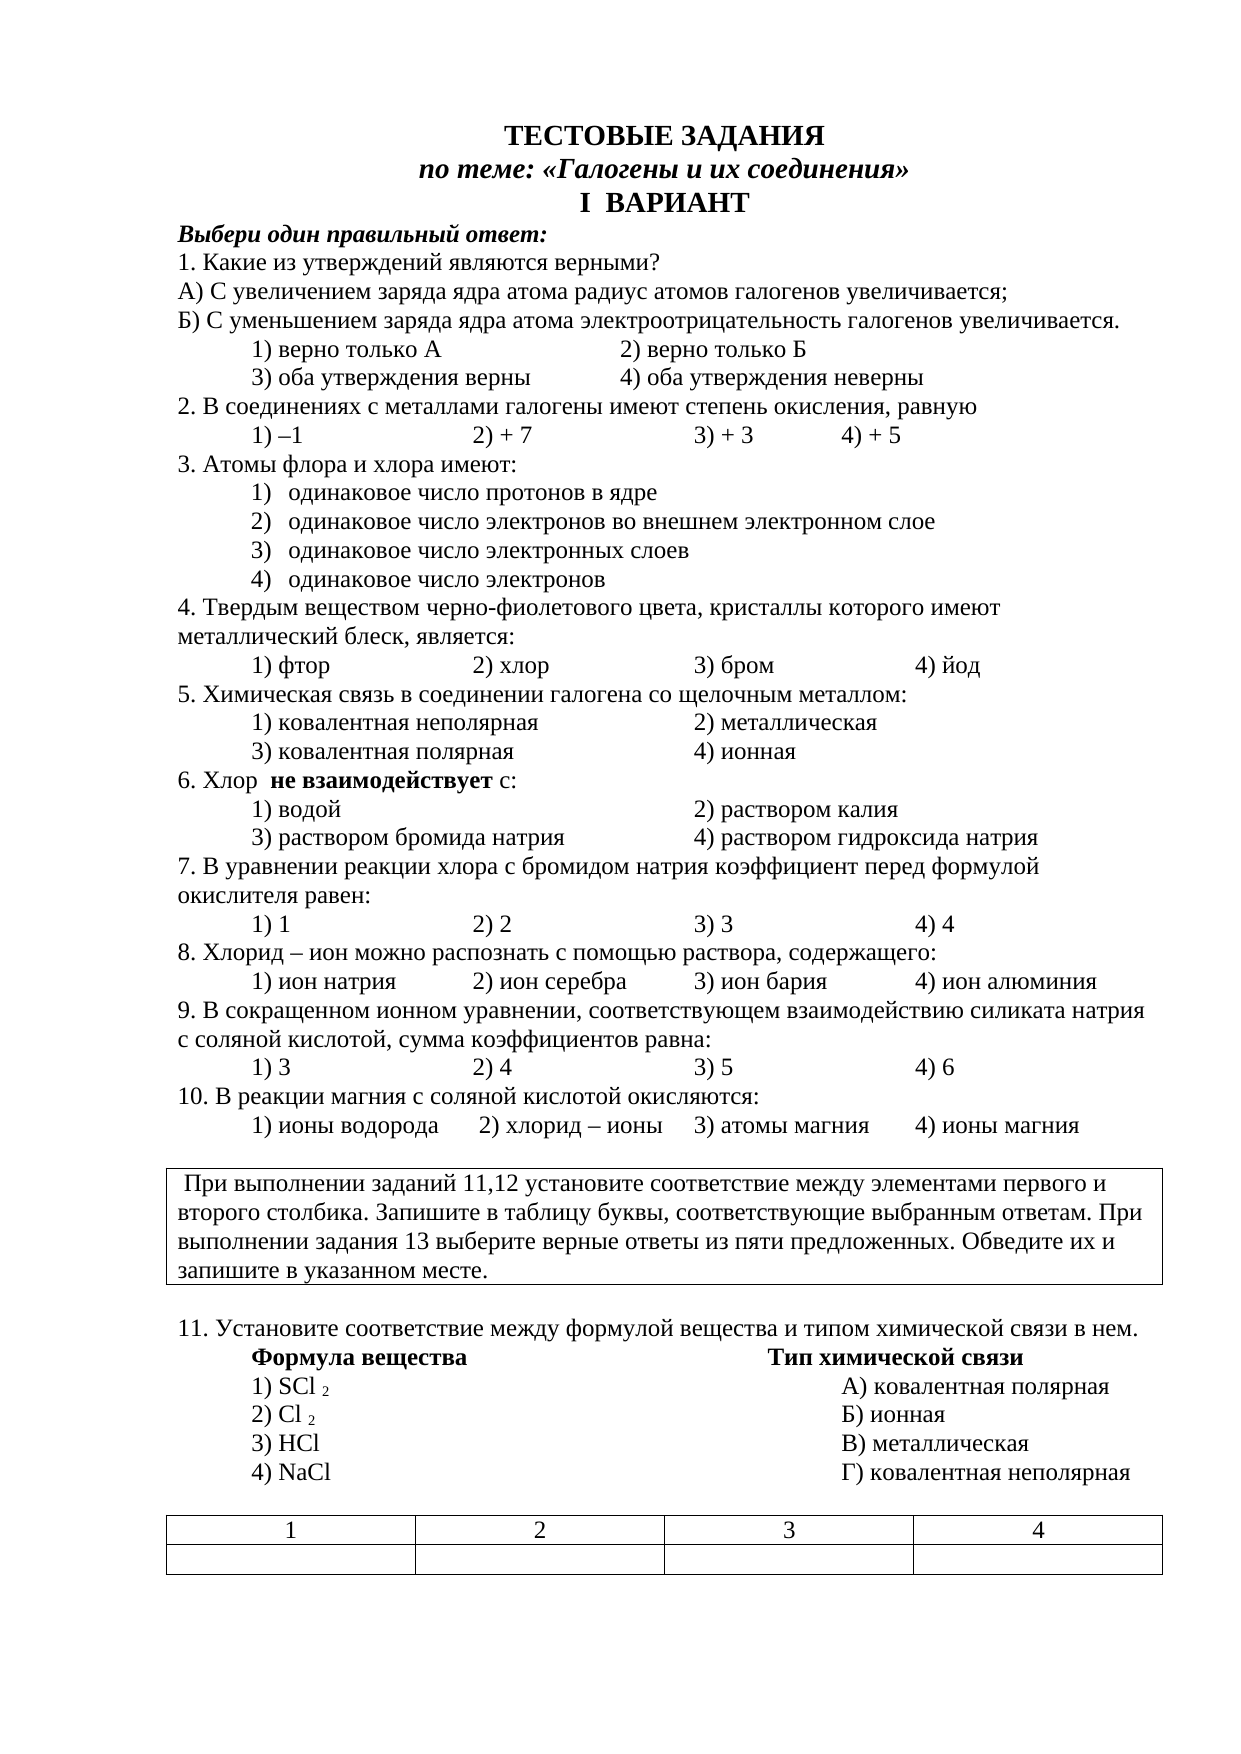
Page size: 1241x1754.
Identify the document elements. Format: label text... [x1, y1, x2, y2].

text 1) ион натрия 2) ион серебра 3) ион бария 4) ион алюминия [177, 966, 1152, 995]
table_cell [665, 1545, 913, 1574]
table_cell [167, 1545, 415, 1574]
table_header 1 [167, 1516, 415, 1544]
text 1) водой 2) раствором калия [177, 794, 1152, 822]
text 4. Твердым веществом черно-фиолетового цвета, кристаллы которого имеют металлический блеск, является: [177, 592, 1152, 650]
text 3) HCl В) металлическая [177, 1428, 1152, 1457]
text 1) 3 2) 4 3) 5 4) 6 [177, 1052, 1152, 1081]
table_header 3 [665, 1516, 913, 1544]
table_header При выполнении заданий 11,12 установите соответствие между элементами первого и второго столбика. Запишите в таблицу буквы, соответствующие выбранным ответам. При выполнении задания 13 выберите верные ответы из пяти предложенных. Обведите их и запишите в указанном месте. [167, 1169, 1162, 1283]
text 1) ионы водорода 2) хлорид – ионы 3) атомы магния 4) ионы магния [177, 1110, 1152, 1139]
text I ВАРИАНТ [177, 185, 1152, 219]
text 9. В сокращенном ионном уравнении, соответствующем взаимодействию силиката натрия с соляной кислотой, сумма коэффициентов равна: [177, 995, 1152, 1052]
text 3) ковалентная полярная 4) ионная [177, 736, 1152, 765]
text 5. Химическая связь в соединении галогена со щелочным металлом: [177, 679, 1152, 707]
text 2. В соединениях с металлами галогены имеют степень окисления, равную [177, 391, 1152, 420]
text 1) фтор 2) хлор 3) бром 4) йод [177, 650, 1152, 679]
text по теме: «Галогены и их соединения» [177, 152, 1152, 185]
table_header 2 [416, 1516, 664, 1544]
table_header 4 [914, 1516, 1162, 1544]
text 1) верно только А 2) верно только Б [177, 334, 1152, 362]
text 1) ковалентная неполярная 2) металлическая [177, 707, 1152, 736]
list одинаковое число электронов во внешнем электронном слое [251, 506, 1152, 535]
text 2) Cl 2 Б) ионная [177, 1399, 1152, 1428]
text 1. Какие из утверждений являются верными? [177, 247, 1152, 276]
text А) С увеличением заряда ядра атома радиус атомов галогенов увеличивается; [177, 276, 1152, 305]
list одинаковое число протонов в ядре [251, 477, 1152, 506]
table_cell [914, 1545, 1162, 1574]
text 11. Установите соответствие между формулой вещества и типом химической связи в нем. [177, 1313, 1152, 1342]
text Выбери один правильный ответ: [177, 219, 1152, 247]
text 7. В уравнении реакции хлора с бромидом натрия коэффициент перед формулой окислителя равен: [177, 851, 1152, 909]
text 3) раствором бромида натрия 4) раствором гидроксида натрия [177, 822, 1152, 851]
text 6. Хлор не взаимодействует с: [177, 765, 1152, 794]
text 4) NaCl Г) ковалентная неполярная [177, 1457, 1152, 1486]
text 1) –1 2) + 7 3) + 3 4) + 5 [177, 420, 1152, 449]
text 3. Атомы флора и хлора имеют: [177, 449, 1152, 477]
text Формула вещества Тип химической связи [177, 1342, 1152, 1371]
text 10. В реакции магния с соляной кислотой окисляются: [177, 1081, 1152, 1110]
text 1) SCl 2 А) ковалентная полярная [177, 1371, 1152, 1399]
table_cell [416, 1545, 664, 1574]
text ТЕСТОВЫЕ ЗАДАНИЯ [177, 118, 1152, 152]
text Б) С уменьшением заряда ядра атома электроотрицательность галогенов увеличивается. [177, 305, 1152, 334]
list одинаковое число электронных слоев [251, 535, 1152, 564]
text 3) оба утверждения верны 4) оба утверждения неверны [177, 362, 1152, 391]
list одинаковое число электронов [251, 564, 1152, 592]
text 8. Хлорид – ион можно распознать с помощью раствора, содержащего: [177, 937, 1152, 966]
text 1) 1 2) 2 3) 3 4) 4 [177, 909, 1152, 937]
